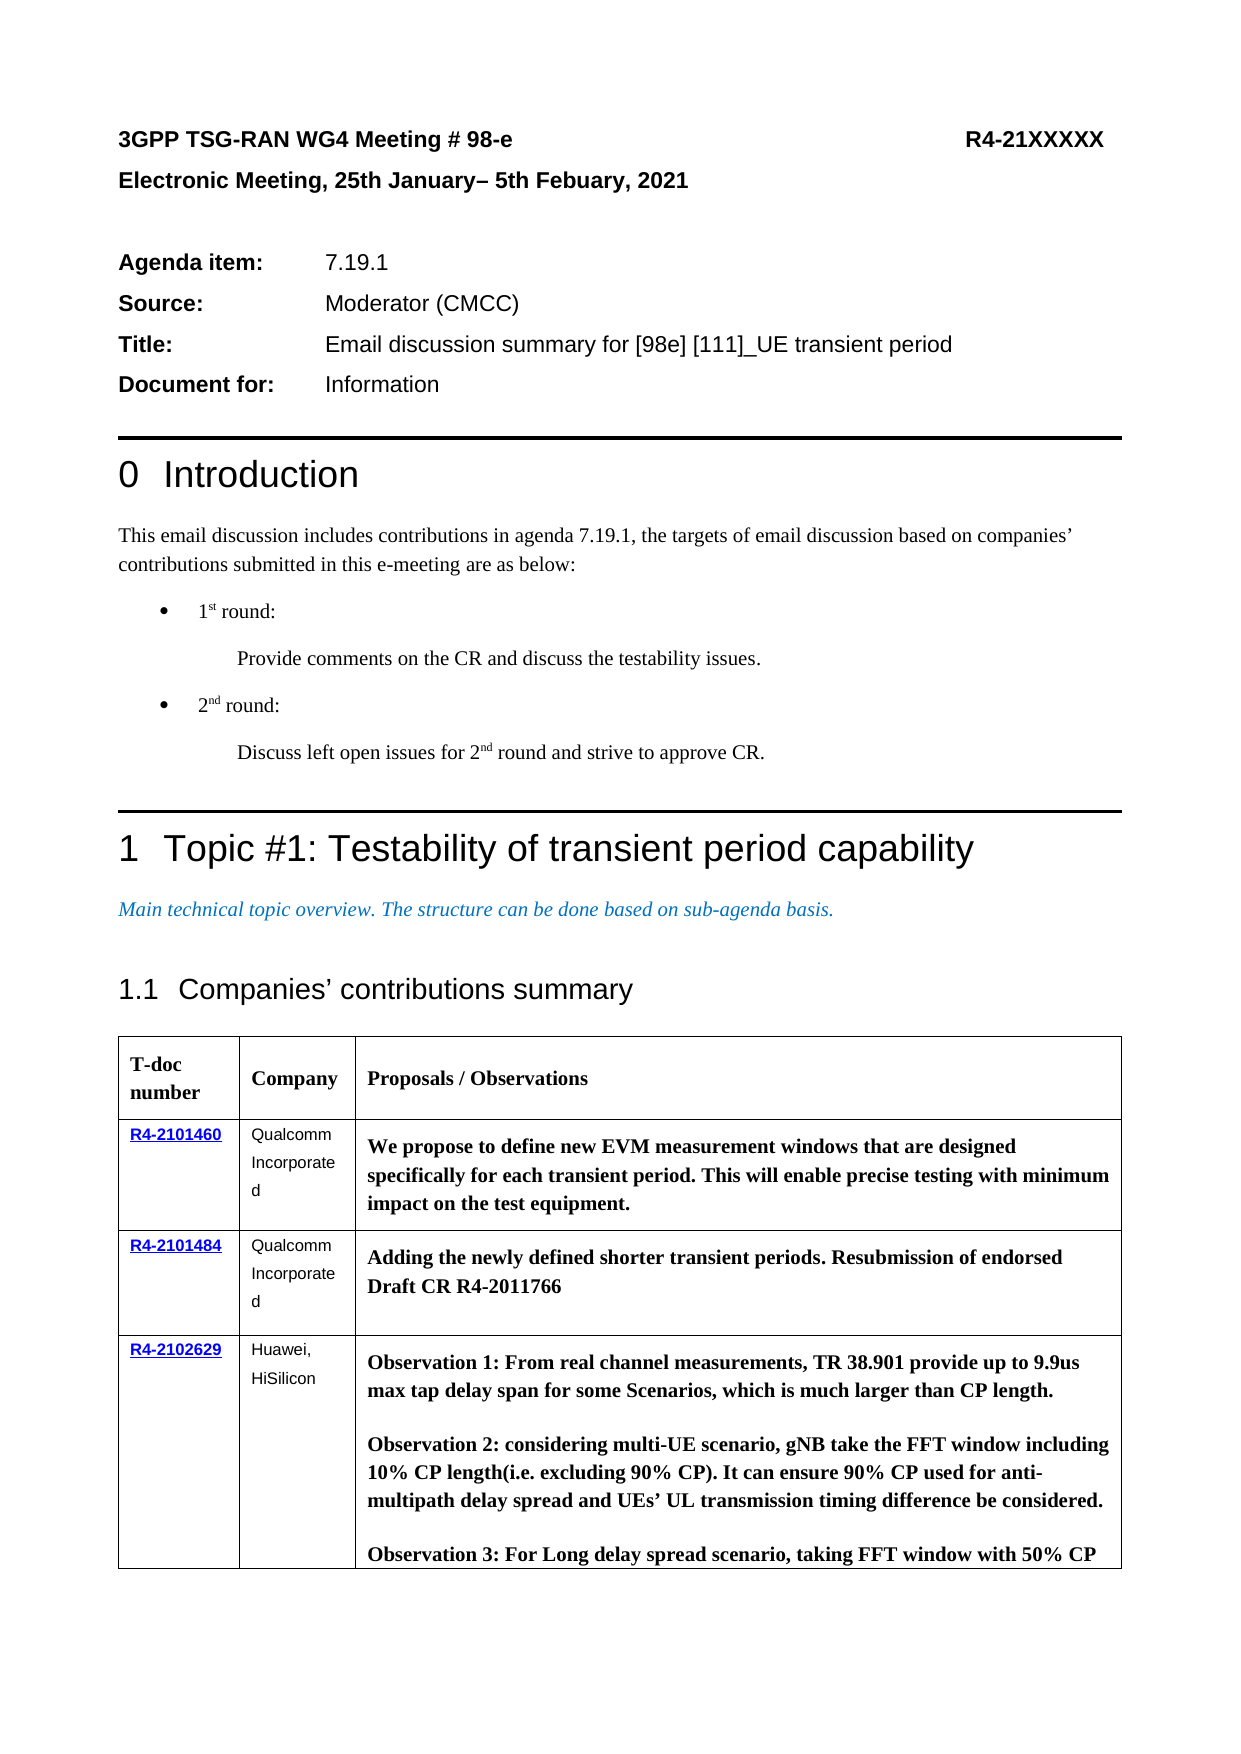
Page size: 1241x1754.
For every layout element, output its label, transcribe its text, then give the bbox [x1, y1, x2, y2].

table_cell Adding the newly defined shorter transient periods. Resubmission of endorsed Draft CR R4-2011766 [356, 1231, 1121, 1334]
table_cell Huawei, HiSilicon [240, 1336, 355, 1568]
list 1st round: [160, 597, 1122, 625]
table_header Proposals / Observations [356, 1037, 1121, 1119]
table_cell R4-2101484 [119, 1231, 239, 1334]
text Document for: Information [118, 371, 1122, 399]
table_cell R4-2101460 [119, 1120, 239, 1230]
text This email discussion includes contributions in agenda 7.19.1, the targets of email discussion based on companies’ contributions submitted in this e-meeting are as below: [118, 521, 1122, 578]
table_cell R4-2102629 [119, 1336, 239, 1568]
text Provide comments on the CR and discuss the testability issues. [237, 644, 1122, 672]
text Main technical topic overview. The structure can be done based on sub-agenda basis. [118, 895, 1122, 923]
text Source: Moderator (CMCC) [118, 289, 1122, 317]
table_header T-doc number [119, 1037, 239, 1119]
table_cell Qualcomm Incorporated [240, 1231, 355, 1334]
text 3GPP TSG-RAN WG4 Meeting # 98-e R4-21XXXXX [118, 126, 1122, 154]
table_cell We propose to define new EVM measurement windows that are designed specifically for each transient period. This will enable precise testing with minimum impact on the test equipment. [356, 1120, 1121, 1230]
list 2nd round: [160, 691, 1122, 719]
subtitle Introduction [118, 440, 1122, 502]
subtitle Topic #1: Testability of transient period capability [118, 813, 1122, 876]
subtitle Companies’ contributions summary [118, 961, 1122, 1017]
table_header Company [240, 1037, 355, 1119]
table_cell Qualcomm Incorporated [240, 1120, 355, 1230]
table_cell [356, 1336, 1121, 1568]
text Title: Email discussion summary for [98e] [111]_UE transient period [118, 330, 1122, 358]
text Agenda item: 7.19.1 [118, 248, 1122, 276]
text Discuss left open issues for 2nd round and strive to approve CR. [237, 738, 1122, 766]
text Electronic Meeting, 25th January– 5th Febuary, 2021 [118, 166, 1122, 195]
